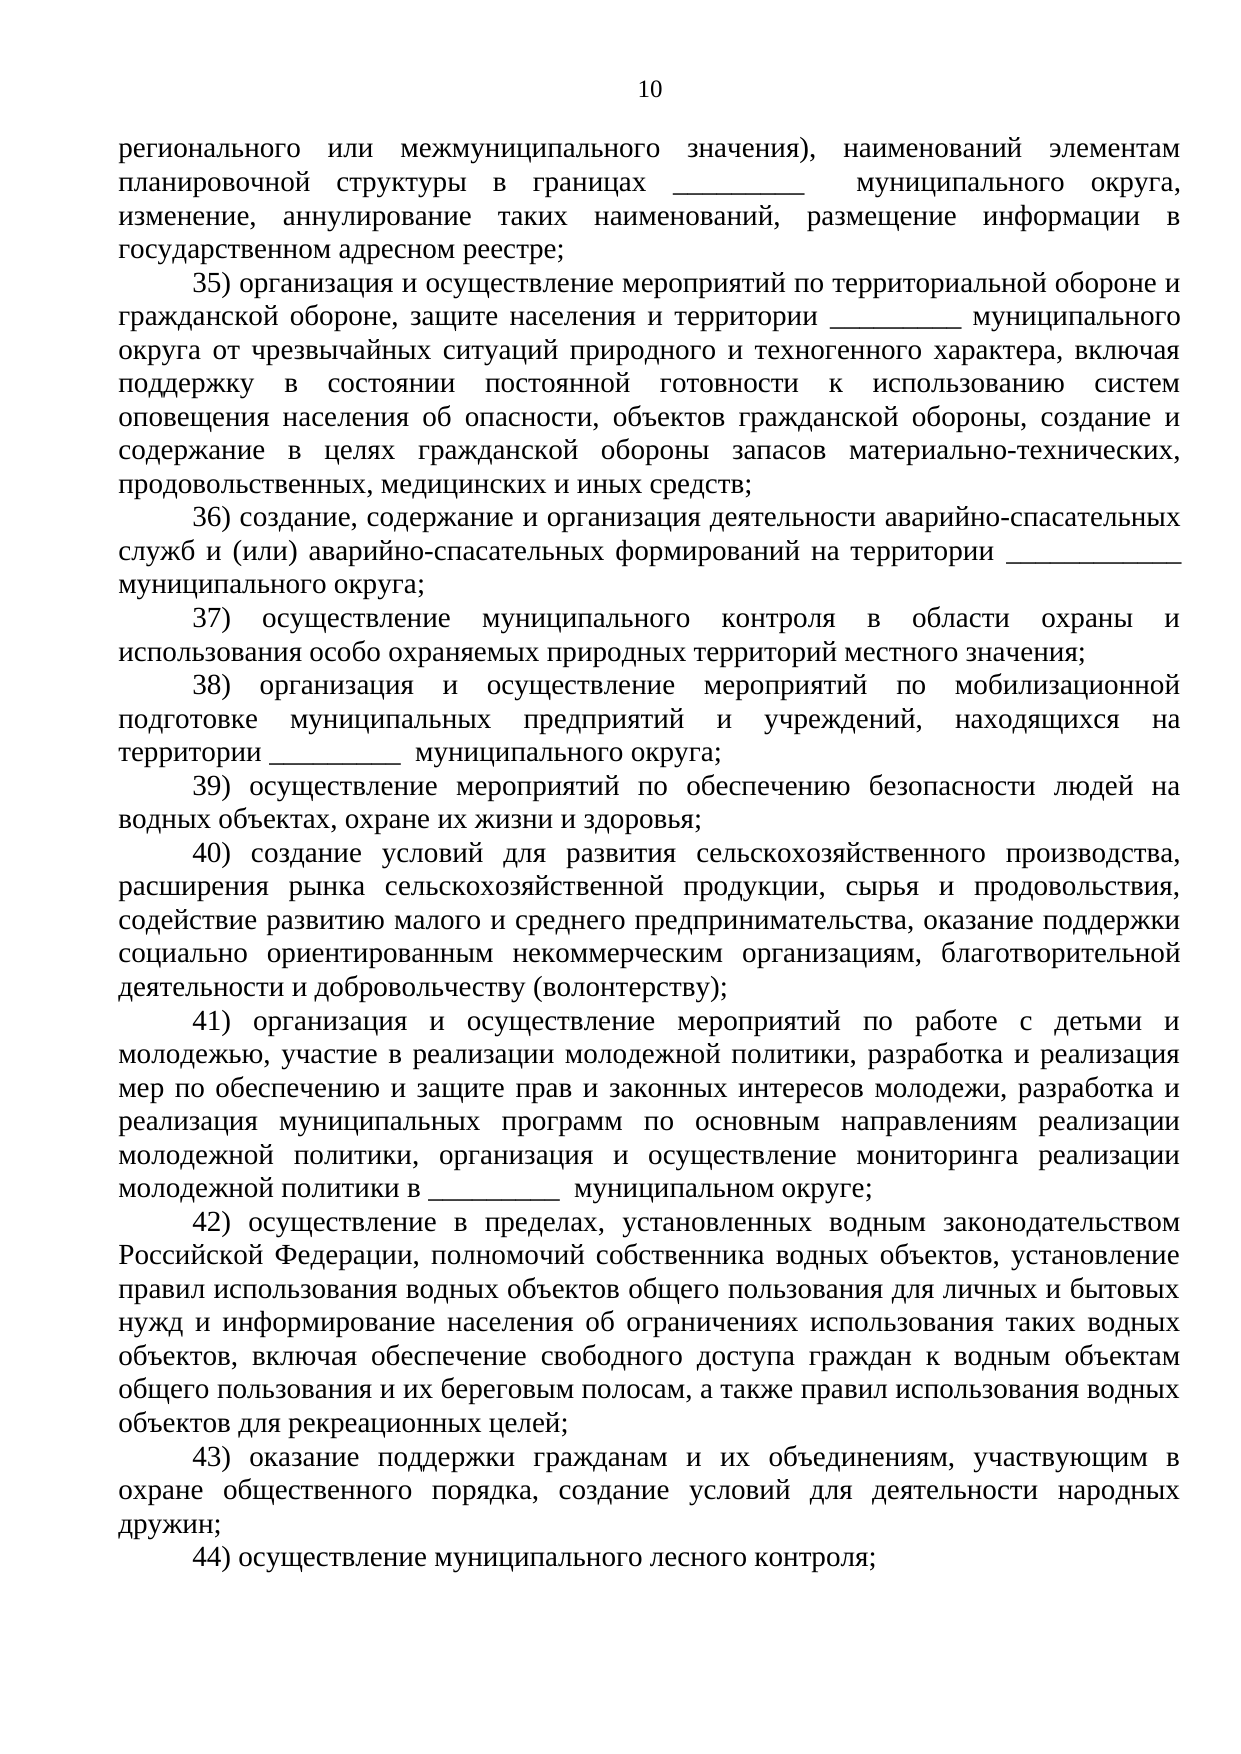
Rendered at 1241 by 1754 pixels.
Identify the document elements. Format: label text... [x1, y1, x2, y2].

text 41) организация и осуществление мероприятий по работе с детьми и молодежью, участие в реализации молодежной политики, разработка и реализация мер по обеспечению и защите прав и законных интересов молодежи, разработка и реализация муниципальных программ по основным направлениям реализации молодежной политики, организация и осуществление мониторинга реализации молодежной политики в _________ муниципальном округе; [118, 1003, 1181, 1204]
text 43) оказание поддержки гражданам и их объединениям, участвующим в охране общественного порядка, создание условий для деятельности народных дружин; [118, 1439, 1181, 1539]
text 39) осуществление мероприятий по обеспечению безопасности людей на водных объектах, охране их жизни и здоровья; [118, 768, 1181, 835]
text 38) организация и осуществление мероприятий по мобилизационной подготовке муниципальных предприятий и учреждений, находящихся на территории _________ муниципального округа; [118, 667, 1181, 768]
text 40) создание условий для развития сельскохозяйственного производства, расширения рынка сельскохозяйственной продукции, сырья и продовольствия, содействие развитию малого и среднего предпринимательства, оказание поддержки социально ориентированным некоммерческим организациям, благотворительной деятельности и добровольчеству (волонтерству); [118, 835, 1181, 1003]
text 35) организация и осуществление мероприятий по территориальной обороне и гражданской обороне, защите населения и территории _________ муниципального округа от чрезвычайных ситуаций природного и техногенного характера, включая поддержку в состоянии постоянной готовности к использованию систем оповещения населения об опасности, объектов гражданской обороны, создание и содержание в целях гражданской обороны запасов материально-технических, продовольственных, медицинских и иных средств; [118, 265, 1181, 499]
text 36) создание, содержание и организация деятельности аварийно-спасательных служб и (или) аварийно-спасательных формирований на территории ____________ муниципального округа; [118, 499, 1181, 600]
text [118, 131, 1181, 265]
text 44) осуществление муниципального лесного контроля; [118, 1539, 1181, 1573]
text 37) осуществление муниципального контроля в области охраны и использования особо охраняемых природных территорий местного значения; [118, 600, 1181, 667]
text 42) осуществление в пределах, установленных водным законодательством Российской Федерации, полномочий собственника водных объектов, установление правил использования водных объектов общего пользования для личных и бытовых нужд и информирование населения об ограничениях использования таких водных объектов, включая обеспечение свободного доступа граждан к водным объектам общего пользования и их береговым полосам, а также правил использования водных объектов для рекреационных целей; [118, 1204, 1181, 1439]
